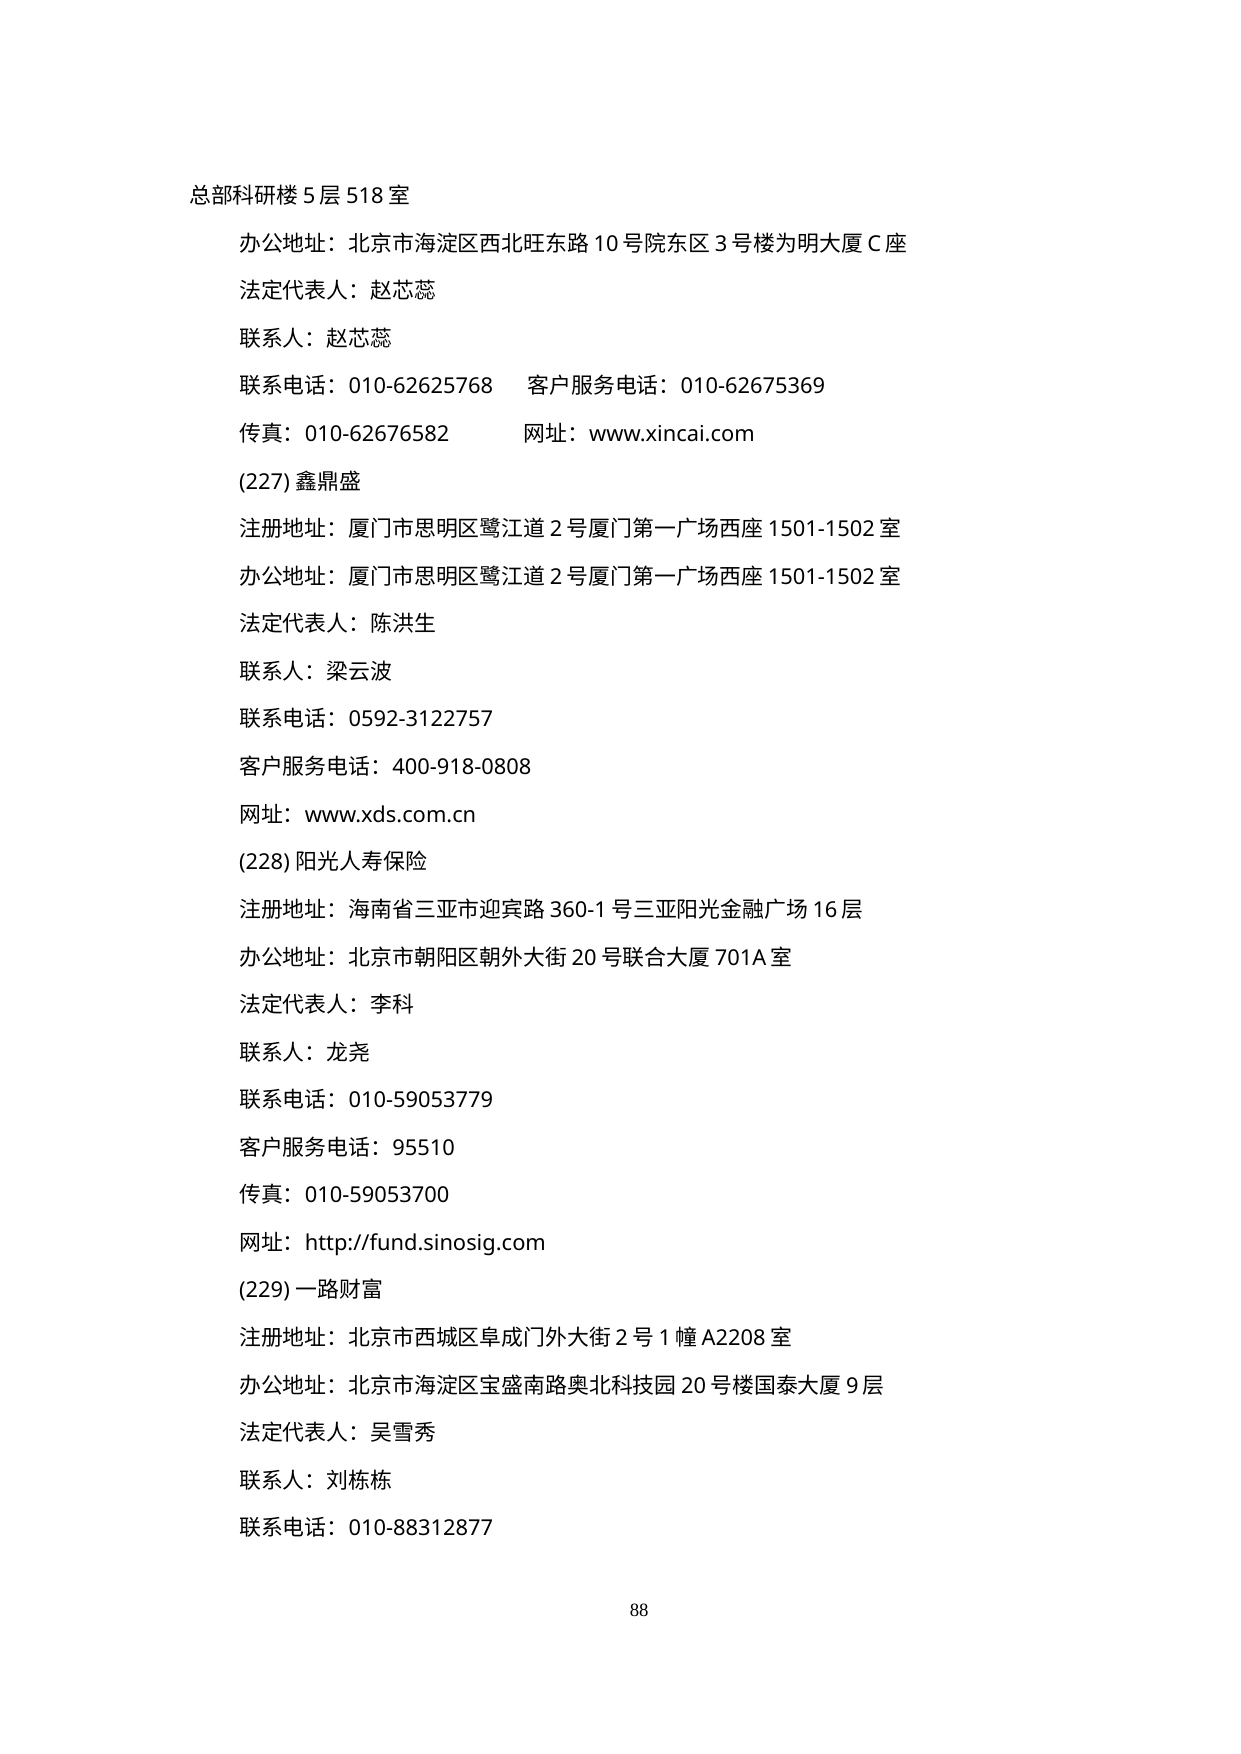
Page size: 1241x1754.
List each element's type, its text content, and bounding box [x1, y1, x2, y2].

text (227) 鑫鼎盛 [189, 464, 1051, 495]
text 联系电话：010-62625768 客户服务电话：010-62675369 [189, 368, 1051, 400]
text 联系电话：010-59053779 [189, 1082, 1051, 1114]
text 传真：010-59053700 [189, 1177, 1051, 1209]
text 办公地址：北京市海淀区西北旺东路10号院东区3号楼为明大厦C座 [189, 226, 1051, 258]
text 法定代表人：陈洪生 [189, 606, 1051, 638]
text 办公地址：北京市朝阳区朝外大街20号联合大厦701A室 [189, 939, 1051, 971]
text 联系电话：0592-3122757 [189, 701, 1051, 733]
text 注册地址：北京市西城区阜成门外大街2号1幢A2208室 [189, 1320, 1051, 1352]
text 客户服务电话：95510 [189, 1130, 1051, 1161]
text (229) 一路财富 [189, 1272, 1051, 1304]
text 网址：http://fund.sinosig.com [189, 1225, 1051, 1257]
text 法定代表人：李科 [189, 987, 1051, 1019]
text 法定代表人：吴雪秀 [189, 1415, 1051, 1447]
text 联系人：赵芯蕊 [189, 321, 1051, 353]
text 注册地址：海南省三亚市迎宾路360-1号三亚阳光金融广场16层 [189, 892, 1051, 924]
text 联系电话：010-88312877 [189, 1510, 1051, 1542]
text 办公地址：北京市海淀区宝盛南路奥北科技园20号楼国泰大厦9层 [189, 1368, 1051, 1399]
text 传真：010-62676582 网址：www.xincai.com [189, 416, 1051, 448]
text 联系人：梁云波 [189, 654, 1051, 686]
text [189, 178, 1051, 210]
text 网址：www.xds.com.cn [189, 797, 1051, 828]
text 客户服务电话：400-918-0808 [189, 749, 1051, 781]
text 联系人：刘栋栋 [189, 1463, 1051, 1494]
text 联系人：龙尧 [189, 1034, 1051, 1066]
text 法定代表人：赵芯蕊 [189, 273, 1051, 305]
text (228) 阳光人寿保险 [189, 844, 1051, 876]
text 注册地址：厦门市思明区鹭江道2号厦门第一广场西座1501-1502室 [189, 511, 1051, 543]
text 办公地址：厦门市思明区鹭江道2号厦门第一广场西座1501-1502室 [189, 559, 1051, 591]
